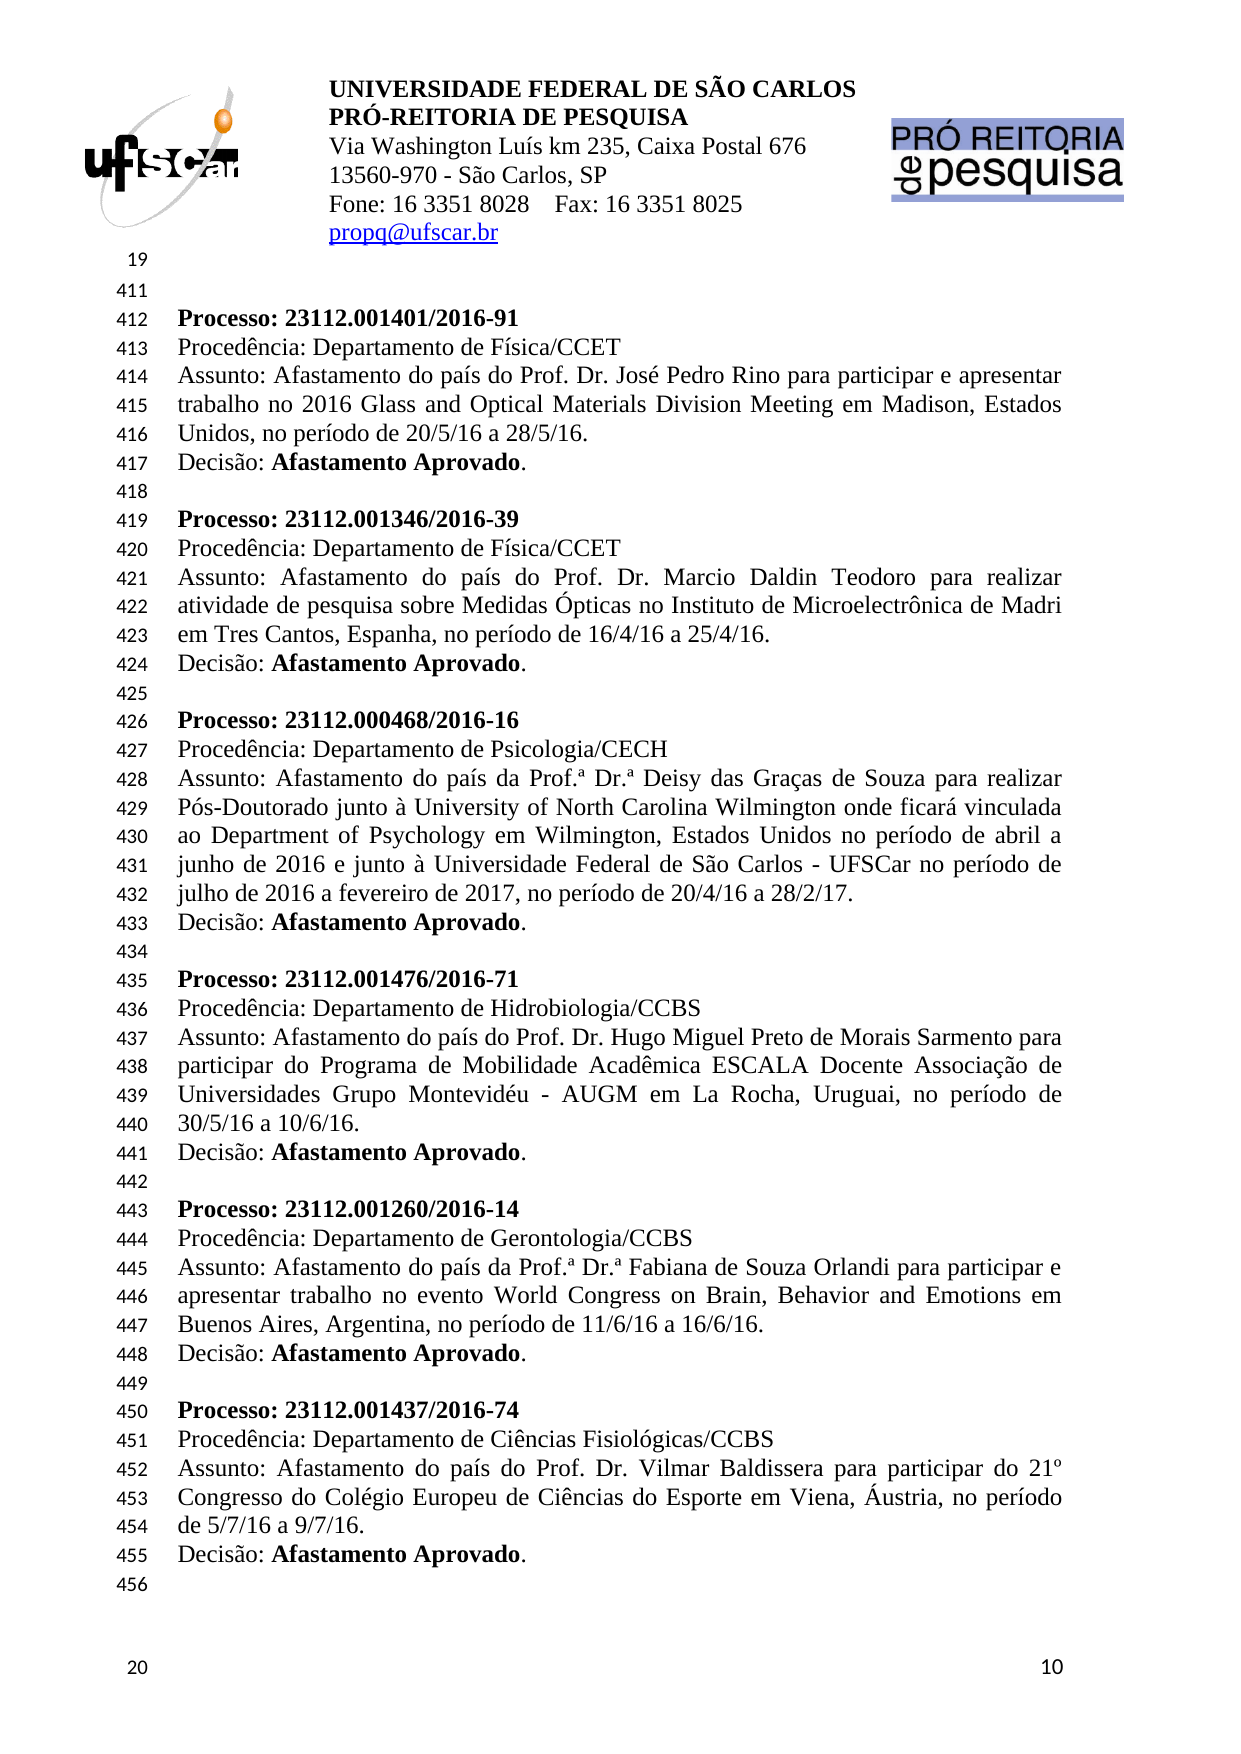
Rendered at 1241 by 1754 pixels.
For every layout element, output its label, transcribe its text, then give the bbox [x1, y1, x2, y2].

text Decisão: Afastamento Aprovado. [177, 907, 1063, 936]
text Decisão: Afastamento Aprovado. [177, 447, 1063, 476]
text Assunto: Afastamento do país do Prof. Dr. Marcio Daldin Teodoro para realizar atividade de pesquisa sobre Medidas Ópticas no Instituto de Microelectrônica de Madri em Tres Cantos, Espanha, no período de 16/4/16 a 25/4/16. [177, 562, 1063, 648]
text Decisão: Afastamento Aprovado. [177, 1539, 1063, 1568]
text Processo: 23112.001476/2016-71 [177, 964, 1063, 993]
text Processo: 23112.001346/2016-39 [177, 504, 1063, 533]
text Decisão: Afastamento Aprovado. [177, 1137, 1063, 1166]
text Assunto: Afastamento do país do Prof. Dr. Hugo Miguel Preto de Morais Sarmento para participar do Programa de Mobilidade Acadêmica ESCALA Docente Associação de Universidades Grupo Montevidéu - AUGM em La Rocha, Uruguai, no período de 30/5/16 a 10/6/16. [177, 1022, 1063, 1137]
text Assunto: Afastamento do país da Prof.ª Dr.ª Deisy das Graças de Souza para realizar Pós-Doutorado junto à University of North Carolina Wilmington onde ficará vinculada ao Department of Psychology em Wilmington, Estados Unidos no período de abril a junho de 2016 e junto à Universidade Federal de São Carlos - UFSCar no período de julho de 2016 a fevereiro de 2017, no período de 20/4/16 a 28/2/17. [177, 763, 1063, 907]
text Decisão: Afastamento Aprovado. [177, 1338, 1063, 1367]
text Processo: 23112.000468/2016-16 [177, 706, 1063, 734]
text Processo: 23112.001401/2016-91 [177, 303, 1063, 332]
picture [84, 86, 238, 234]
text Procedência: Departamento de Ciências Fisiológicas/CCBS [177, 1424, 1063, 1453]
picture [891, 118, 1124, 202]
text Procedência: Departamento de Física/CCET [177, 533, 1063, 562]
text Decisão: Afastamento Aprovado. [177, 648, 1063, 677]
text Procedência: Departamento de Gerontologia/CCBS [177, 1223, 1063, 1252]
text Assunto: Afastamento do país da Prof.ª Dr.ª Fabiana de Souza Orlandi para participar e apresentar trabalho no evento World Congress on Brain, Behavior and Emotions em Buenos Aires, Argentina, no período de 11/6/16 a 16/6/16. [177, 1252, 1063, 1338]
text Procedência: Departamento de Psicologia/CECH [177, 734, 1063, 763]
text Procedência: Departamento de Hidrobiologia/CCBS [177, 993, 1063, 1022]
text Procedência: Departamento de Física/CCET [177, 332, 1063, 361]
text Assunto: Afastamento do país do Prof. Dr. Vilmar Baldissera para participar do 21º Congresso do Colégio Europeu de Ciências do Esporte em Viena, Áustria, no período de 5/7/16 a 9/7/16. [177, 1453, 1063, 1539]
text Assunto: Afastamento do país do Prof. Dr. José Pedro Rino para participar e apresentar trabalho no 2016 Glass and Optical Materials Division Meeting em Madison, Estados Unidos, no período de 20/5/16 a 28/5/16. [177, 361, 1063, 447]
text Processo: 23112.001437/2016-74 [177, 1396, 1063, 1424]
text Processo: 23112.001260/2016-14 [177, 1194, 1063, 1223]
